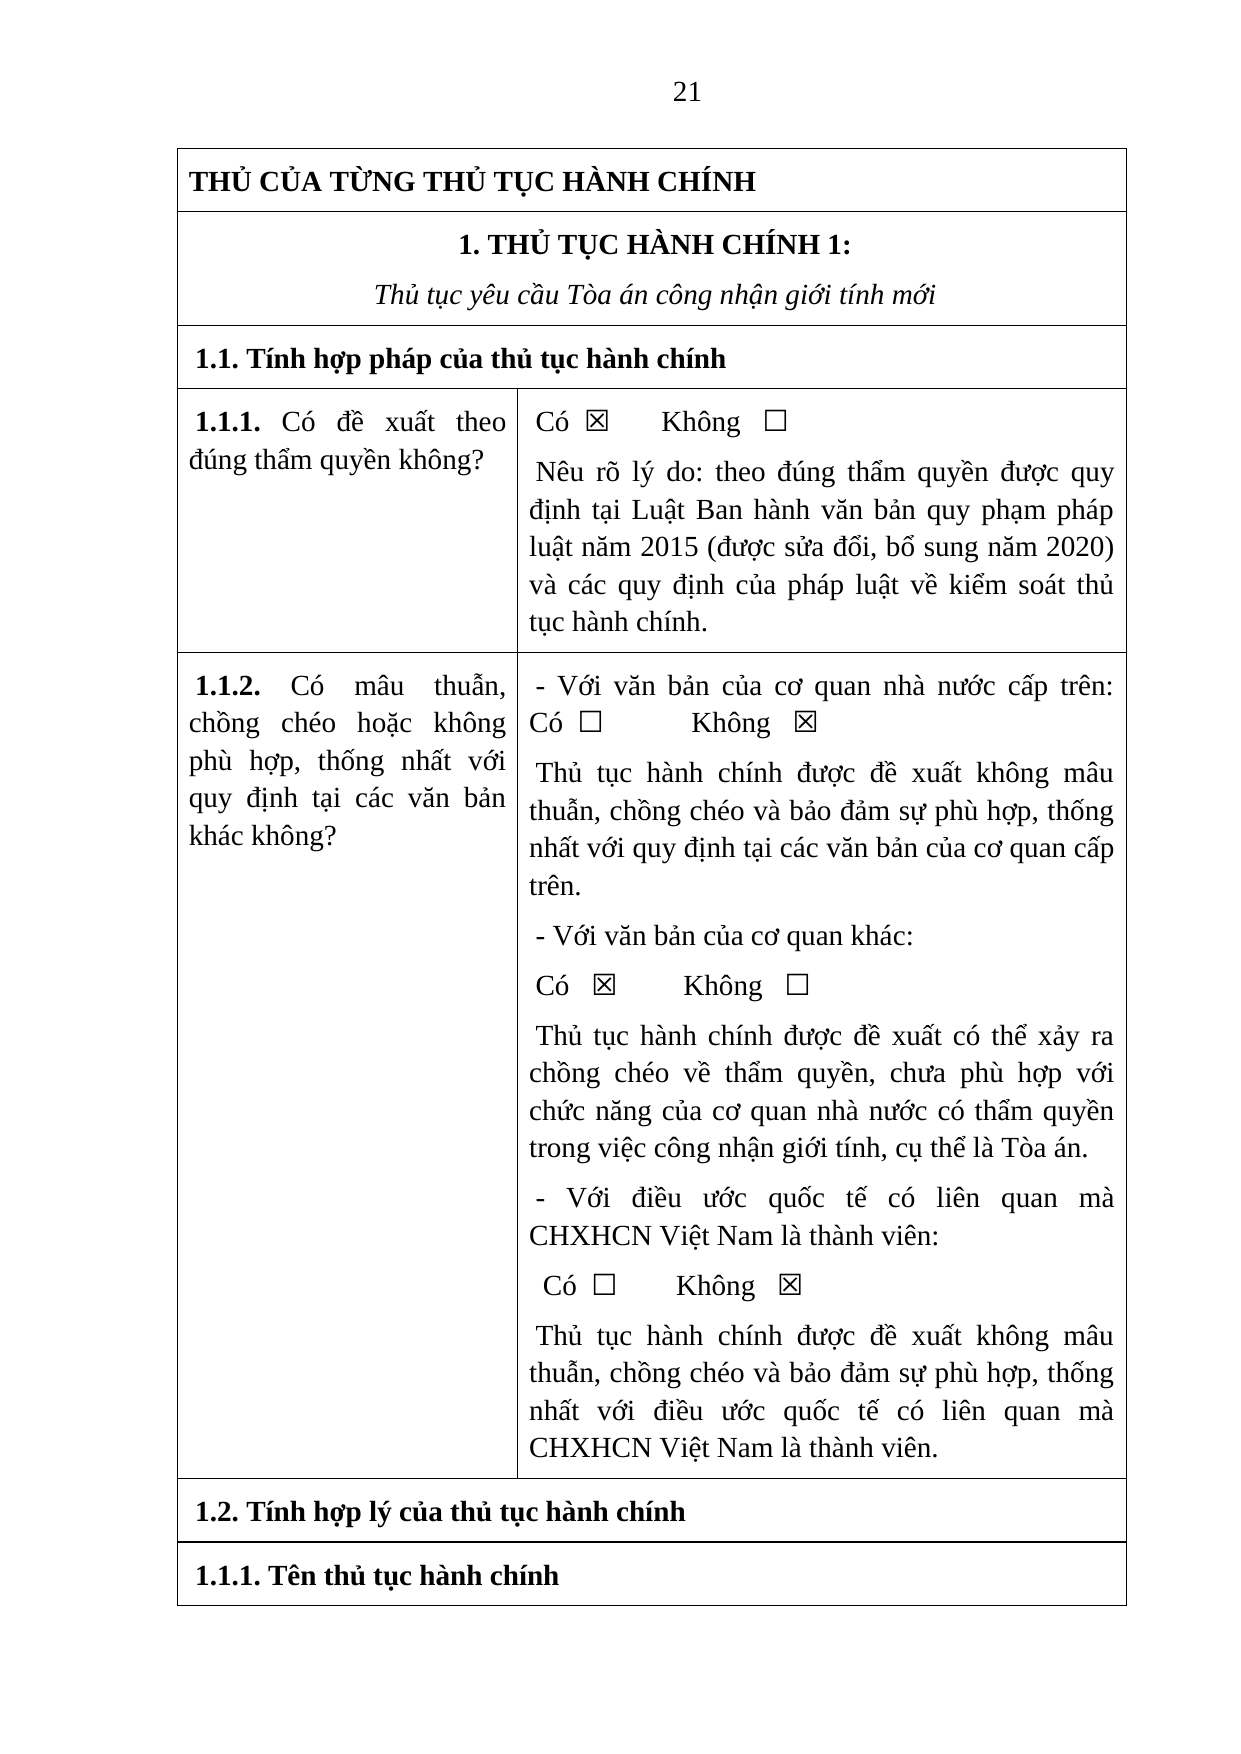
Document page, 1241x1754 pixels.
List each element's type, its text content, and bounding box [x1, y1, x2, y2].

table_cell 1.2. Tính hợp lý của thủ tục hành chính [178, 1479, 1126, 1541]
table_cell 1.1.1. Tên thủ tục hành chính [178, 1543, 1126, 1605]
table_cell 1. THỦ TỤC HÀNH CHÍNH 1: Thủ tục yêu cầu Tòa án công nhận giới tính mới [178, 212, 1126, 325]
table_cell Có ☒ Không ☐ Nêu rõ lý do: theo đúng thẩm quyền được quy định tại Luật Ban hành văn bản quy phạm pháp luật năm 2015 (được sửa đổi, bổ sung năm 2020) và các quy định của pháp luật về kiểm soát thủ tục hành chính. [518, 389, 1126, 652]
table_cell 1.1.1. Có đề xuất theo đúng thẩm quyền không? [178, 389, 517, 652]
table_cell - Với văn bản của cơ quan nhà nước cấp trên: Có ☐ Không ☒ Thủ tục hành chính được đề xuất không mâu thuẫn, chồng chéo và bảo đảm sự phù hợp, thống nhất với quy định tại các văn bản của cơ quan cấp trên. - Với văn bản của cơ quan khác: Có ☒ Không ☐ Thủ tục hành chính được đề xuất có thể xảy ra chồng chéo về thẩm quyền, chưa phù hợp với chức năng của cơ quan nhà nước có thẩm quyền trong việc công nhận giới tính, cụ thể là Tòa án. - Với điều ước quốc tế có liên quan mà CHXHCN Việt Nam là thành viên: Có ☐ Không ☒ Thủ tục hành chính được đề xuất không mâu thuẫn, chồng chéo và bảo đảm sự phù hợp, thống nhất với điều ước quốc tế có liên quan mà CHXHCN Việt Nam là thành viên. [518, 653, 1126, 1478]
table_cell 1.1. Tính hợp pháp của thủ tục hành chính [178, 326, 1126, 388]
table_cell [178, 149, 1126, 211]
table_cell 1.1.2. Có mâu thuẫn, chồng chéo hoặc không phù hợp, thống nhất với quy định tại các văn bản khác không? [178, 653, 517, 1478]
